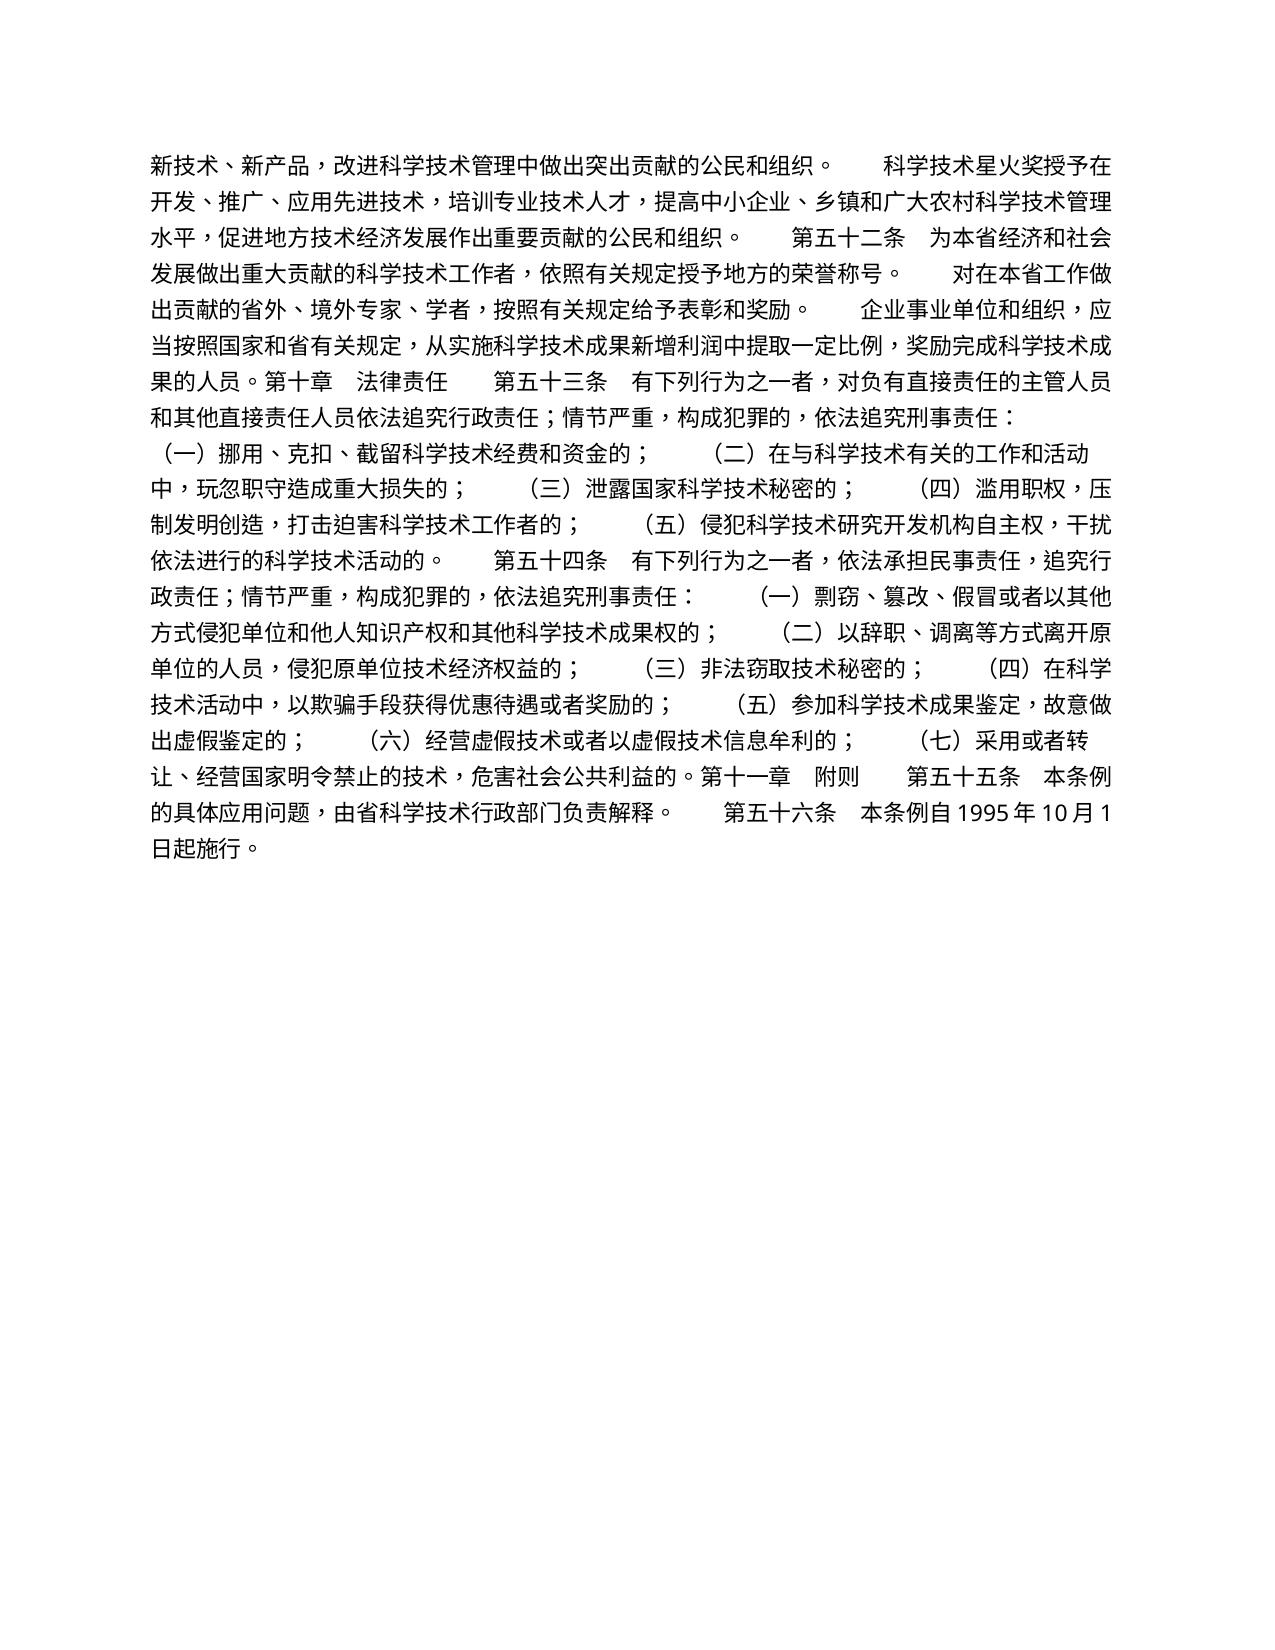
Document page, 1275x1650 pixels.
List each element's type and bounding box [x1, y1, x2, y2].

text [150, 150, 1125, 864]
